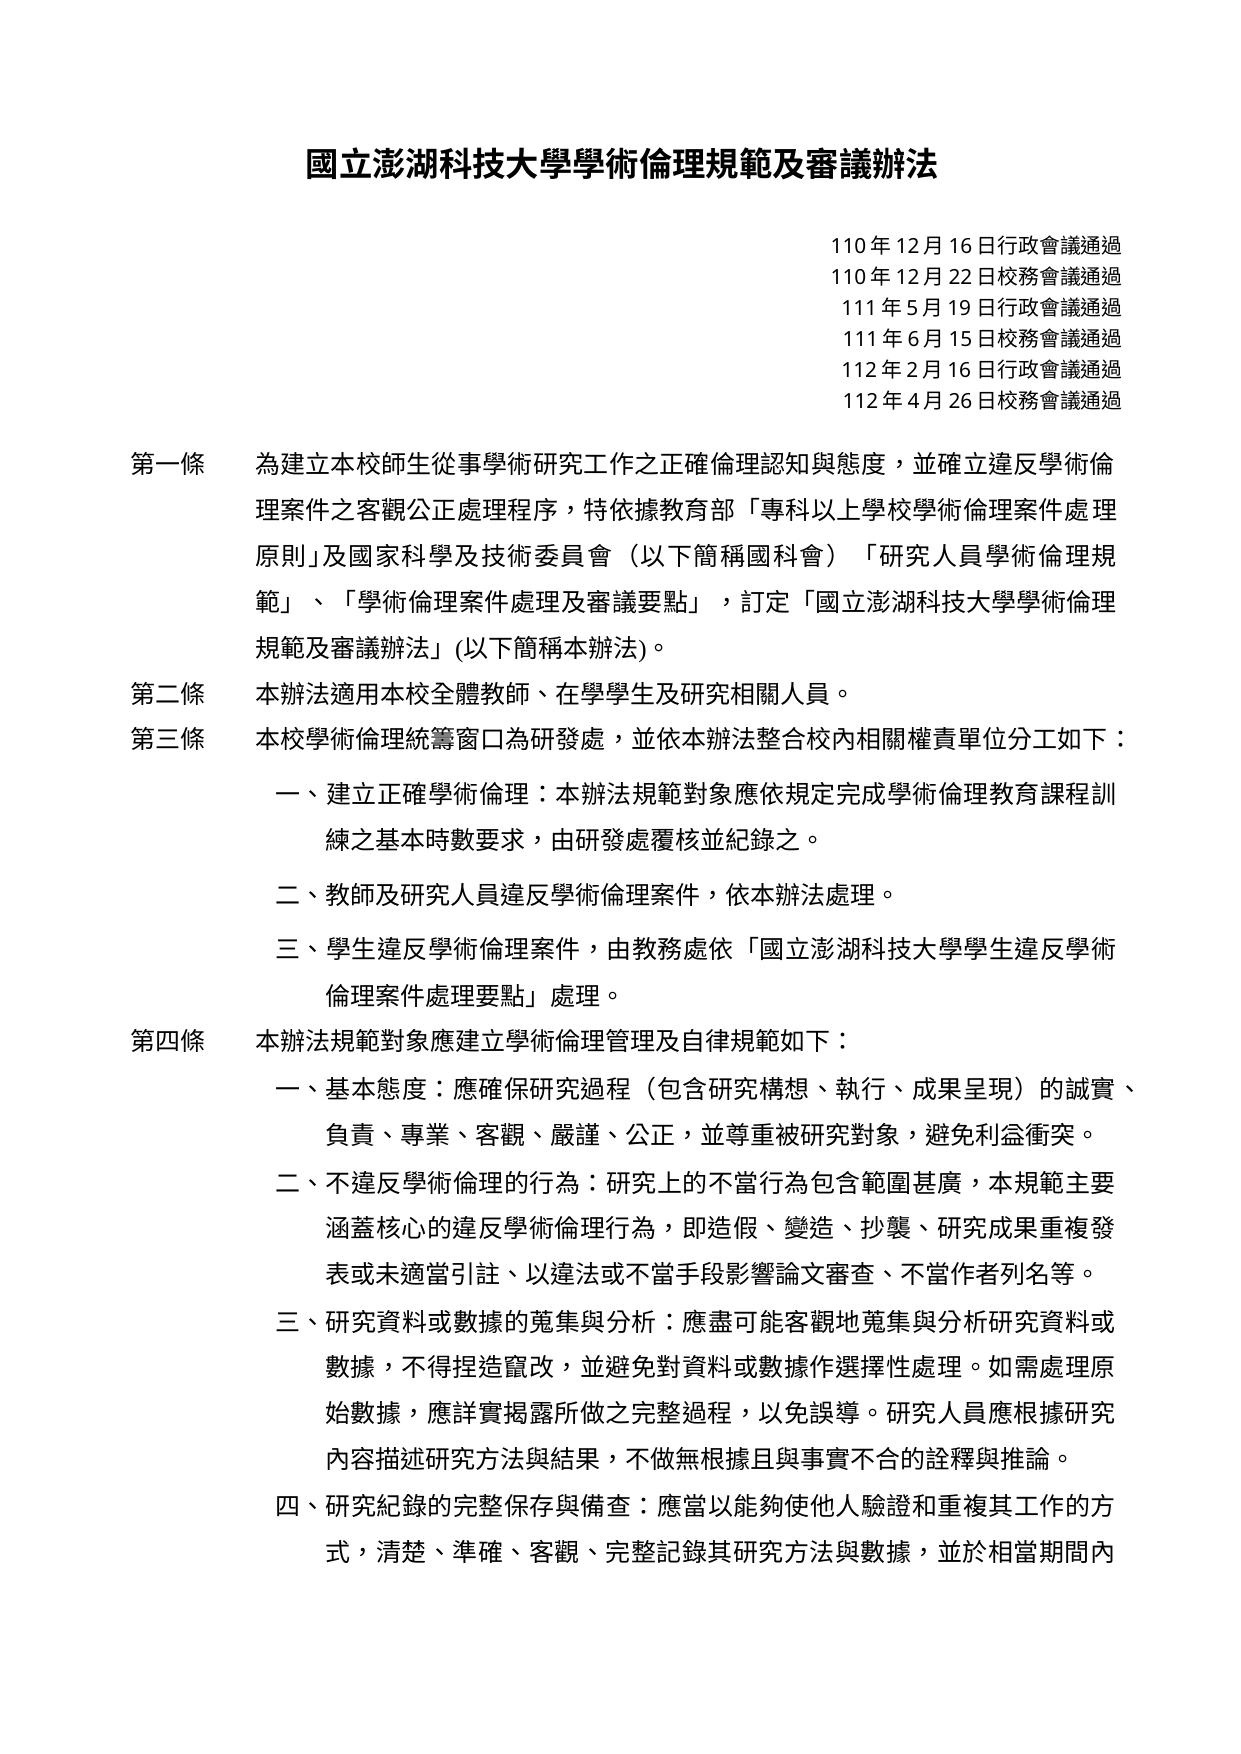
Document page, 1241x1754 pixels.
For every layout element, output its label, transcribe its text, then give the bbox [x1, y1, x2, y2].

text 三、學生違反學術倫理案件，由教務處依「國立澎湖科技大學學生違反學術倫理案件處理要點」處理。 [275, 930, 1117, 1012]
text 112年4月26日校務會議通過 [118, 385, 1122, 415]
text 二、教師及研究人員違反學術倫理案件，依本辦法處理。 [275, 875, 1117, 911]
list 基本態度：應確保研究過程（包含研究構想、執行、成果呈現）的誠實、負責、專業、客觀、嚴謹、公正，並尊重被研究對象，避免利益衝突。 [275, 1070, 1117, 1152]
text 110年12月22日校務會議通過 [118, 260, 1122, 291]
text 111年6月15日校務會議通過 [118, 322, 1122, 353]
list 不違反學術倫理的行為：研究上的不當行為包含範圍甚廣，本規範主要涵蓋核心的違反學術倫理行為，即造假、變造、抄襲、研究成果重複發表或未適當引註、以違法或不當手段影響論文審查、不當作者列名等。 [275, 1163, 1117, 1291]
text 112年2月16 日行政會議通過 [118, 354, 1122, 384]
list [275, 1487, 1117, 1569]
list 本辦法規範對象應建立學術倫理管理及自律規範如下： [130, 1022, 1117, 1058]
text 110年12月16日行政會議通過 [118, 229, 1122, 259]
list 本辦法適用本校全體教師、在學學生及研究相關人員。 [130, 674, 1117, 710]
list 本校學術倫理統籌窗口為研發處，並依本辦法整合校內相關權責單位分工如下： [130, 720, 1117, 756]
text 一、建立正確學術倫理：本辦法規範對象應依規定完成學術倫理教育課程訓練之基本時數要求，由研發處覆核並紀錄之。 [275, 774, 1117, 856]
text 111年5月19 日行政會議通過 [118, 291, 1122, 322]
list 研究資料或數據的蒐集與分析：應盡可能客觀地蒐集與分析研究資料或數據，不得捏造竄改，並避免對資料或數據作選擇性處理。如需處理原始數據，應詳實揭露所做之完整過程，以免誤導。研究人員應根據研究內容描述研究方法與結果，不做無根據且與事實不合的詮釋與推論。 [275, 1302, 1117, 1475]
list 為建立本校師生從事學術研究工作之正確倫理認知與態度，並確立違反學術倫理案件之客觀公正處理程序，特依據教育部「專科以上學校學術倫理案件處理原則｣及國家科學及技術委員會（以下簡稱國科會）「研究人員學術倫理規範」、「學術倫理案件處理及審議要點」，訂定「國立澎湖科技大學學術倫理規範及審議辦法」(以下簡稱本辦法)。 [130, 444, 1117, 664]
text 國立澎湖科技大學學術倫理規範及審議辦法 [306, 142, 1151, 185]
